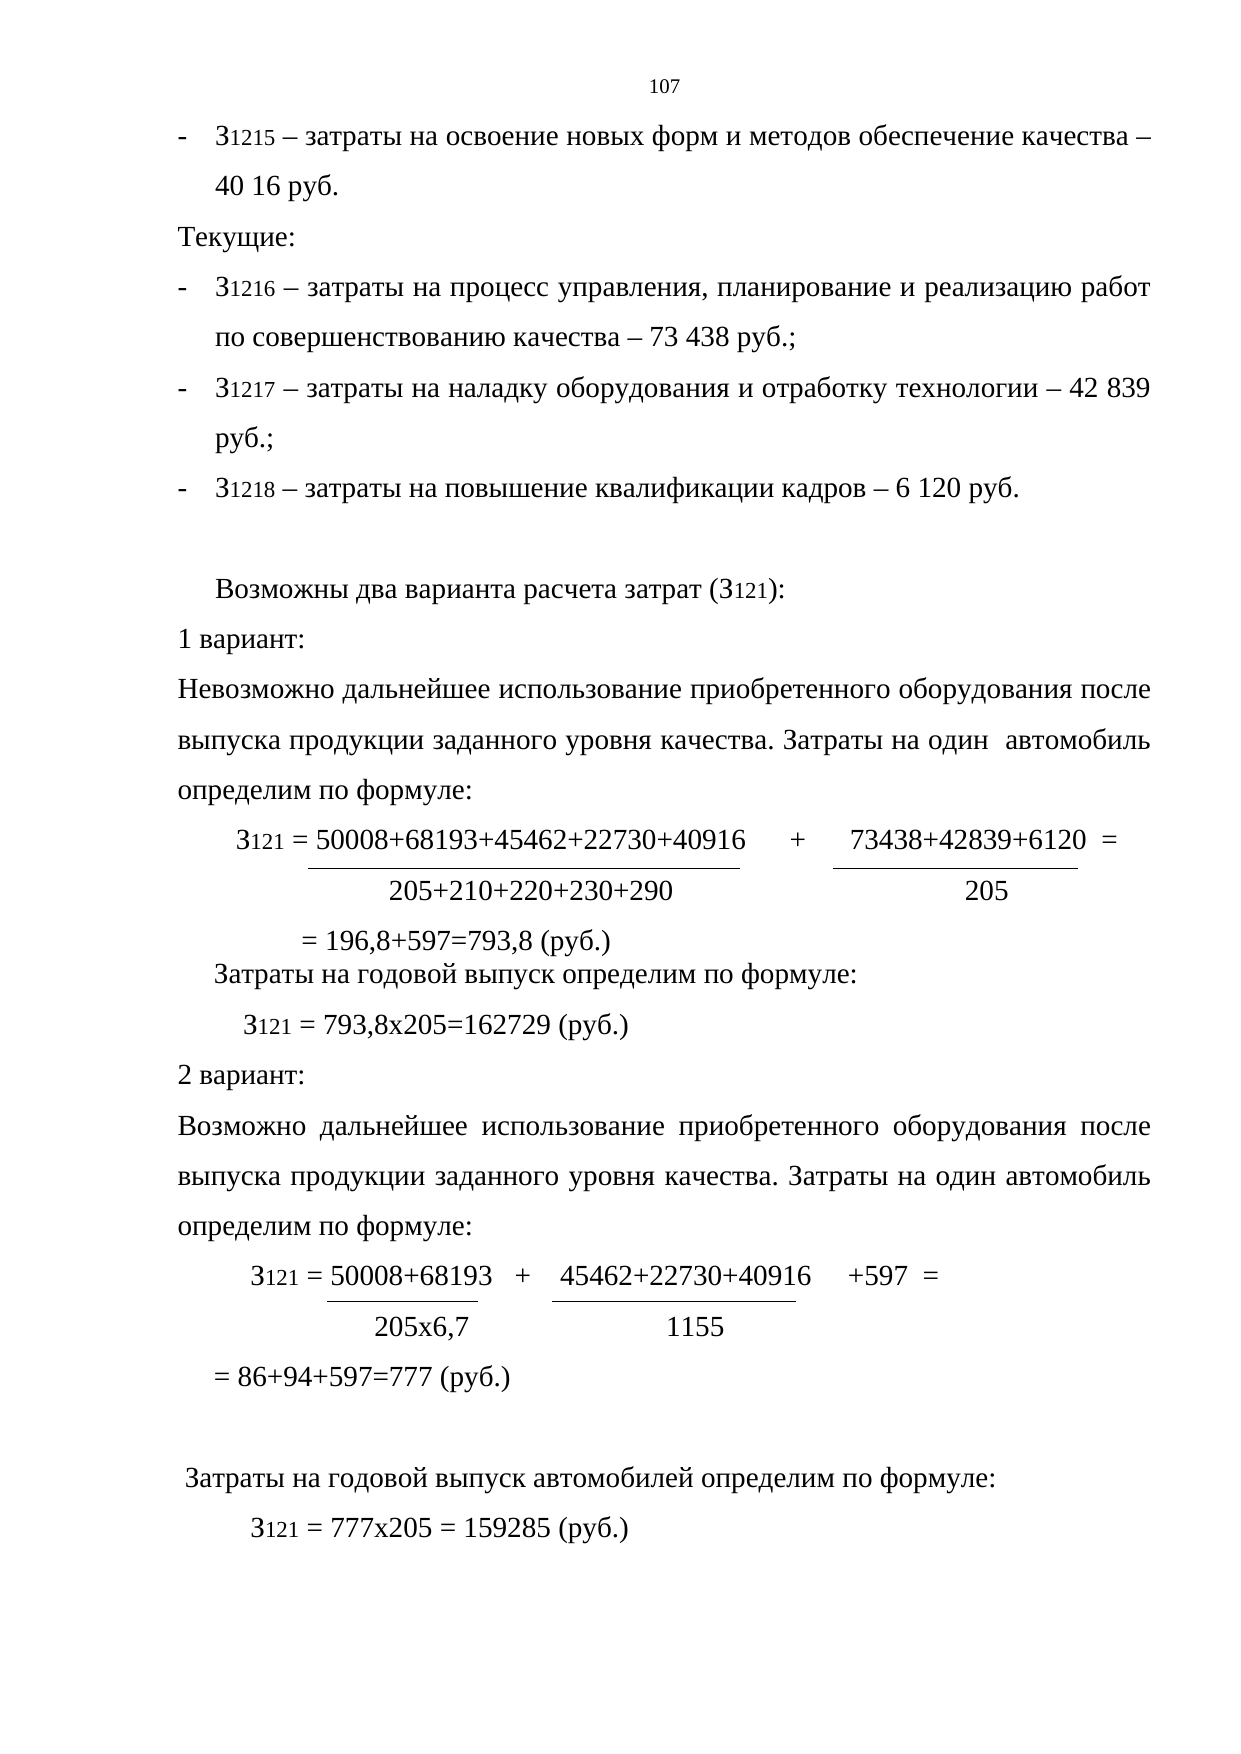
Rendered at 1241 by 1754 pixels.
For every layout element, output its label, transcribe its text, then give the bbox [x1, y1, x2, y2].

text З121 = 793,8х205=162729 (руб.) [177, 1007, 1152, 1041]
text Текущие: [177, 219, 1152, 252]
list З1215 – затраты на освоение новых форм и методов обеспечение качества – 40 16 руб. [177, 118, 1152, 202]
text 205+210+220+230+290 205 [177, 873, 1152, 906]
text 205х6,7 1155 [177, 1309, 1152, 1342]
text = 196,8+597=793,8 (руб.) [177, 923, 1152, 957]
text З121 = 50008+68193 + 45462+22730+40916 +597 = [177, 1258, 1152, 1292]
text З121 = 50008+68193+45462+22730+40916 + 73438+42839+6120 = [177, 822, 1152, 856]
list З1216 – затраты на процесс управления, планирование и реализацию работ по совершенствованию качества – 73 438 руб.; [177, 269, 1152, 353]
text Затраты на годовой выпуск определим по формуле: [177, 957, 1152, 990]
text = 86+94+597=777 (руб.) [177, 1359, 1152, 1393]
text Возможно дальнейшее использование приобретенного оборудования после выпуска продукции заданного уровня качества. Затраты на один автомобиль определим по формуле: [177, 1108, 1152, 1242]
text З121 = 777х205 = 159285 (руб.) [177, 1510, 1152, 1544]
text 2 вариант: [177, 1057, 1152, 1091]
text Затраты на годовой выпуск автомобилей определим по формуле: [177, 1460, 1152, 1493]
text Невозможно дальнейшее использование приобретенного оборудования после выпуска продукции заданного уровня качества. Затраты на один автомобиль определим по формуле: [177, 672, 1152, 806]
text Возможны два варианта расчета затрат (З121): [215, 571, 1152, 604]
list З1218 – затраты на повышение квалификации кадров – 6 120 руб. [177, 470, 1152, 504]
list З1217 – затраты на наладку оборудования и отработку технологии – 42 839 руб.; [177, 370, 1152, 453]
text 1 вариант: [177, 621, 1152, 655]
